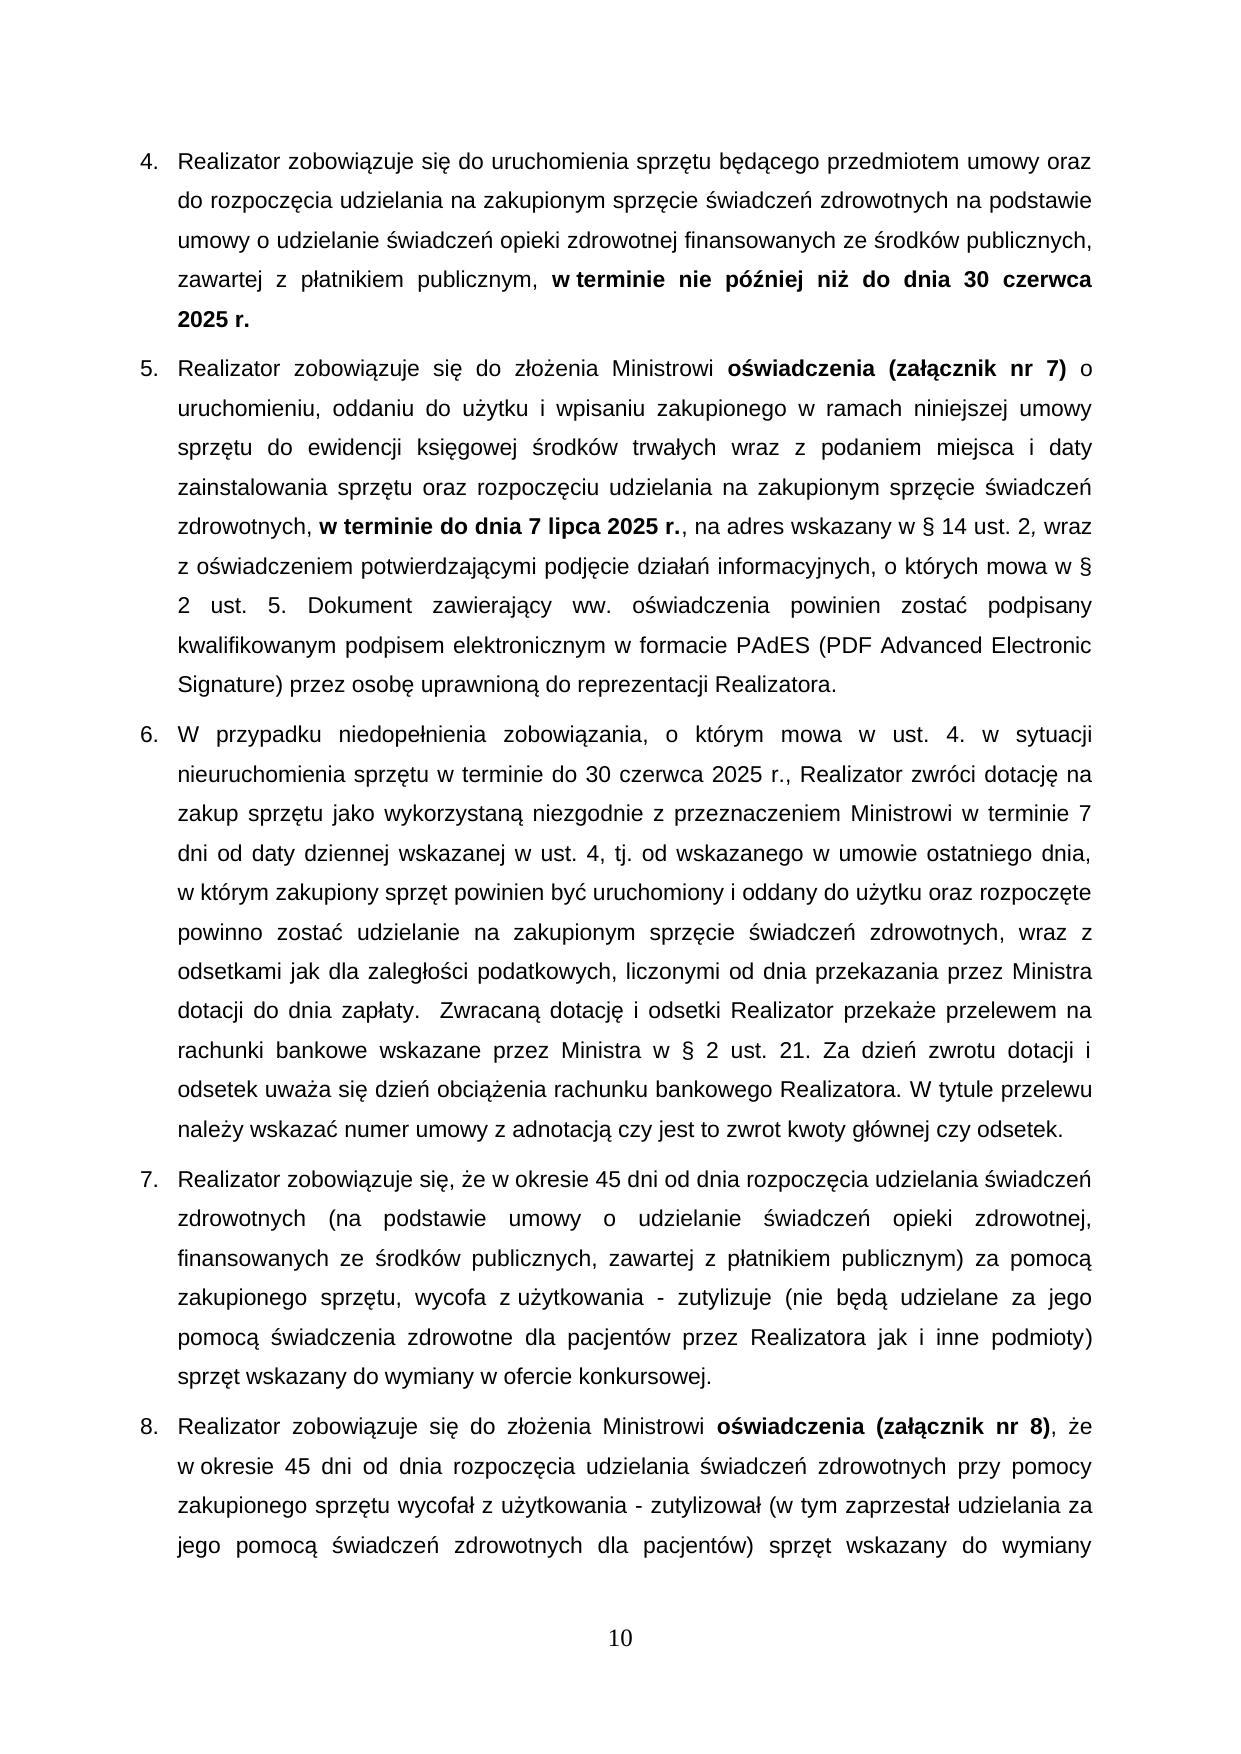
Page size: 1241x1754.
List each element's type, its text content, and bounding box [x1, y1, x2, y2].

list Realizator zobowiązuje się do złożenia Ministrowi oświadczenia (załącznik nr 7) o uruchomieniu, oddaniu do użytku i wpisaniu zakupionego w ramach niniejszej umowy sprzętu do ewidencji księgowej środków trwałych wraz z podaniem miejsca i daty zainstalowania sprzętu oraz rozpoczęciu udzielania na zakupionym sprzęcie świadczeń zdrowotnych, w terminie do dnia 7 lipca 2025 r., na adres wskazany w § 14 ust. 2, wraz z oświadczeniem potwierdzającymi podjęcie działań informacyjnych, o których mowa w § 2 ust. 5. Dokument zawierający ww. oświadczenia powinien zostać podpisany kwalifikowanym podpisem elektronicznym w formacie PAdES (PDF Advanced Electronic Signature) przez osobę uprawnioną do reprezentacji Realizatora. [140, 355, 1093, 698]
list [140, 1413, 1093, 1558]
list Realizator zobowiązuje się do uruchomienia sprzętu będącego przedmiotem umowy oraz do rozpoczęcia udzielania na zakupionym sprzęcie świadczeń zdrowotnych na podstawie umowy o udzielanie świadczeń opieki zdrowotnej finansowanych ze środków publicznych, zawartej z płatnikiem publicznym, w terminie nie później niż do dnia 30 czerwca 2025 r. [140, 148, 1093, 332]
list W przypadku niedopełnienia zobowiązania, o którym mowa w ust. 4. w sytuacji nieuruchomienia sprzętu w terminie do 30 czerwca 2025 r., Realizator zwróci dotację na zakup sprzętu jako wykorzystaną niezgodnie z przeznaczeniem Ministrowi w terminie 7 dni od daty dziennej wskazanej w ust. 4, tj. od wskazanego w umowie ostatniego dnia, w którym zakupiony sprzęt powinien być uruchomiony i oddany do użytku oraz rozpoczęte powinno zostać udzielanie na zakupionym sprzęcie świadczeń zdrowotnych, wraz z odsetkami jak dla zaległości podatkowych, liczonymi od dnia przekazania przez Ministra dotacji do dnia zapłaty. Zwracaną dotację i odsetki Realizator przekaże przelewem na rachunki bankowe wskazane przez Ministra w § 2 ust. 21. Za dzień zwrotu dotacji i odsetek uważa się dzień obciążenia rachunku bankowego Realizatora. W tytule przelewu należy wskazać numer umowy z adnotacją czy jest to zwrot kwoty głównej czy odsetek. [140, 721, 1093, 1142]
list Realizator zobowiązuje się, że w okresie 45 dni od dnia rozpoczęcia udzielania świadczeń zdrowotnych (na podstawie umowy o udzielanie świadczeń opieki zdrowotnej, finansowanych ze środków publicznych, zawartej z płatnikiem publicznym) za pomocą zakupionego sprzętu, wycofa z użytkowania - zutylizuje (nie będą udzielane za jego pomocą świadczenia zdrowotne dla pacjentów przez Realizatora jak i inne podmioty) sprzęt wskazany do wymiany w ofercie konkursowej. [140, 1166, 1093, 1389]
